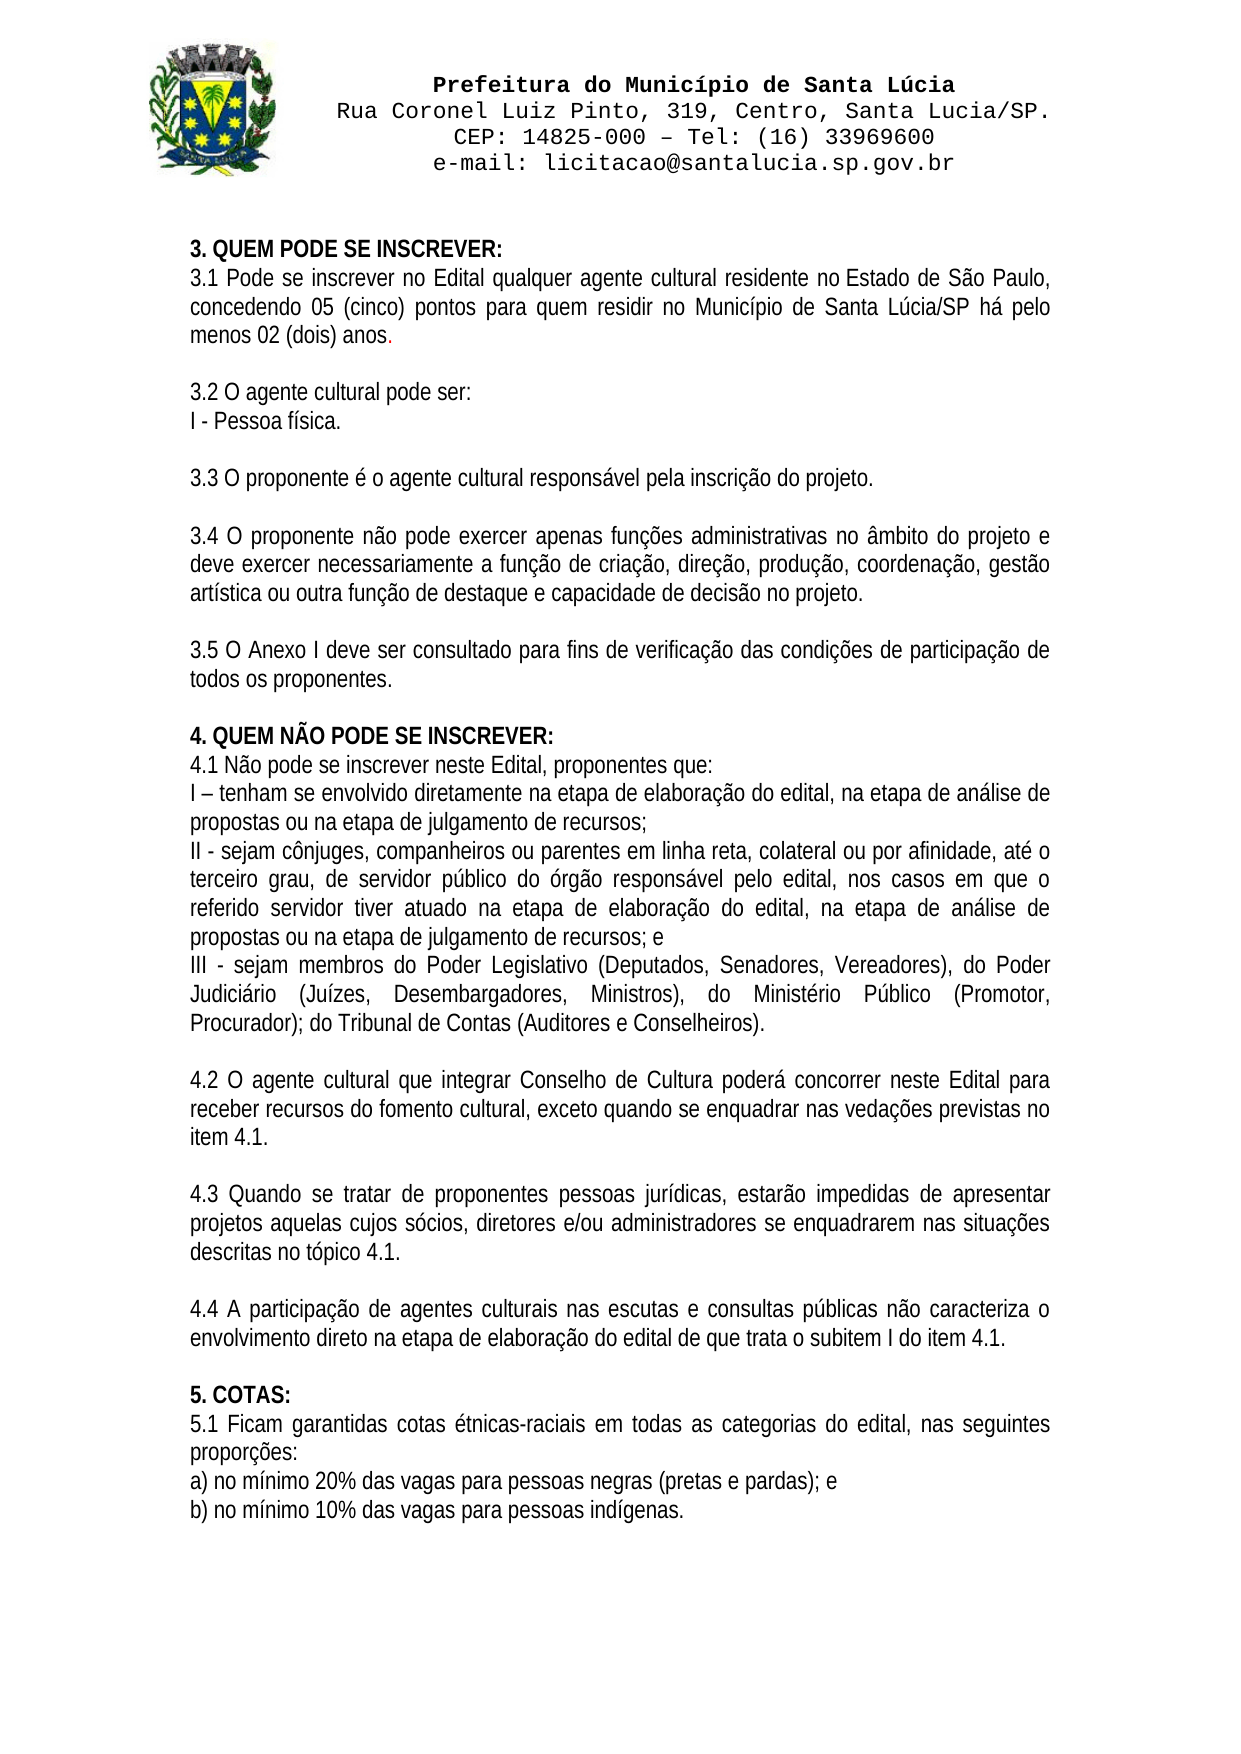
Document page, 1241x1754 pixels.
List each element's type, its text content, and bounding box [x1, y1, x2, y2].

text 4. QUEM NÃO PODE SE INSCREVER: [190, 721, 1051, 750]
text 3.2 O agente cultural pode ser: [190, 377, 1051, 406]
text b) no mínimo 10% das vagas para pessoas indígenas. [190, 1494, 1051, 1523]
text 4.1 Não pode se inscrever neste Edital, proponentes que: [190, 750, 1051, 778]
text 5. COTAS: [190, 1380, 1051, 1409]
text 3.3 O proponente é o agente cultural responsável pela inscrição do projeto. [190, 463, 1051, 492]
text 4.4 A participação de agentes culturais nas escutas e consultas públicas não caracteriza o envolvimento direto na etapa de elaboração do edital de que trata o subitem I do item 4.1. [190, 1294, 1051, 1351]
text I - Pessoa física. [190, 406, 1051, 435]
picture [140, 38, 284, 186]
text a) no mínimo 20% das vagas para pessoas negras (pretas e pardas); e [190, 1466, 1051, 1494]
text 4.3 Quando se tratar de proponentes pessoas jurídicas, estarão impedidas de apresentar projetos aquelas cujos sócios, diretores e/ou administradores se enquadrarem nas situações descritas no tópico 4.1. [190, 1179, 1051, 1265]
text 5.1 Ficam garantidas cotas étnicas-raciais em todas as categorias do edital, nas seguintes proporções: [190, 1409, 1051, 1466]
text II - sejam cônjuges, companheiros ou parentes em linha reta, colateral ou por afinidade, até o terceiro grau, de servidor público do órgão responsável pelo edital, nos casos em que o referido servidor tiver atuado na etapa de elaboração do edital, na etapa de análise de propostas ou na etapa de julgamento de recursos; e [190, 836, 1051, 950]
text 3.1 Pode se inscrever no Edital qualquer agente cultural residente no Estado de São Paulo, concedendo 05 (cinco) pontos para quem residir no Município de Santa Lúcia/SP há pelo menos 02 (dois) anos. [190, 263, 1051, 349]
text III - sejam membros do Poder Legislativo (Deputados, Senadores, Vereadores), do Poder Judiciário (Juízes, Desembargadores, Ministros), do Ministério Público (Promotor, Procurador); do Tribunal de Contas (Auditores e Conselheiros). [190, 950, 1051, 1036]
text 3.4 O proponente não pode exercer apenas funções administrativas no âmbito do projeto e deve exercer necessariamente a função de criação, direção, produção, coordenação, gestão artística ou outra função de destaque e capacidade de decisão no projeto. [190, 521, 1051, 607]
text 3. QUEM PODE SE INSCREVER: [190, 234, 1051, 263]
text 4.2 O agente cultural que integrar Conselho de Cultura poderá concorrer neste Edital para receber recursos do fomento cultural, exceto quando se enquadrar nas vedações previstas no item 4.1. [190, 1065, 1051, 1151]
text I – tenham se envolvido diretamente na etapa de elaboração do edital, na etapa de análise de propostas ou na etapa de julgamento de recursos; [190, 778, 1051, 836]
text 3.5 O Anexo I deve ser consultado para fins de verificação das condições de participação de todos os proponentes. [190, 635, 1051, 692]
